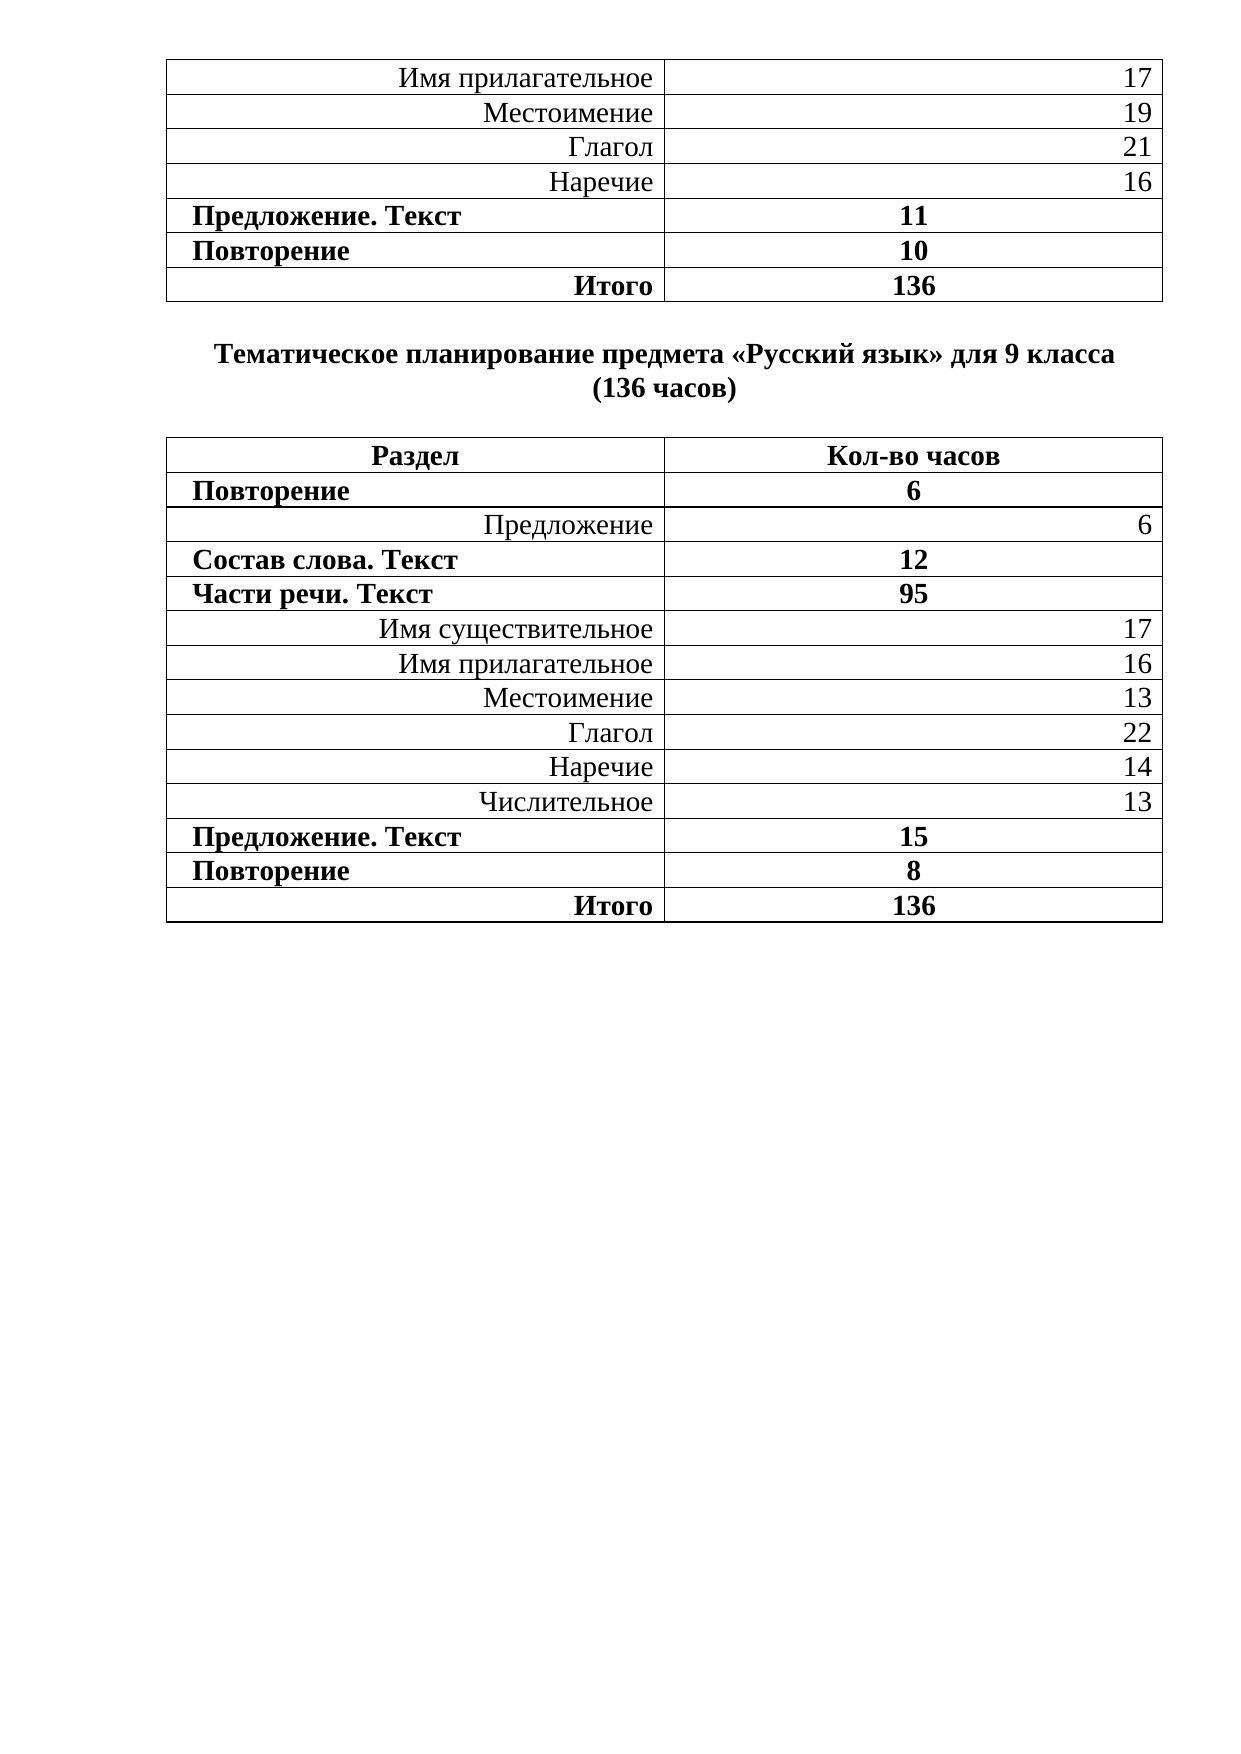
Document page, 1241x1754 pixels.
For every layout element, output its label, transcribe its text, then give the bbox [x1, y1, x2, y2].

table_cell Состав слова. Текст [167, 542, 664, 576]
text (136 часов) [177, 370, 1152, 404]
table_cell 11 [665, 199, 1162, 232]
table_cell 6 [665, 508, 1162, 541]
table_cell 21 [665, 129, 1162, 163]
table_cell Имя существительное [167, 611, 664, 645]
table_cell 17 [665, 611, 1162, 645]
table_header Кол-во часов [665, 438, 1162, 472]
table_cell 16 [665, 164, 1162, 197]
table_cell 14 [665, 750, 1162, 783]
table_cell Наречие [167, 750, 664, 783]
table_cell Предложение [167, 508, 664, 541]
table_cell Повторение [167, 473, 664, 506]
table_cell 15 [665, 819, 1162, 852]
table_cell 17 [665, 60, 1162, 94]
table_cell Имя прилагательное [167, 60, 664, 94]
table_cell 12 [665, 542, 1162, 576]
table_cell Повторение [167, 233, 664, 267]
table_cell 16 [665, 646, 1162, 679]
table_cell Предложение. Текст [167, 199, 664, 232]
table_cell Местоимение [167, 95, 664, 128]
table_cell Местоимение [167, 680, 664, 714]
table_cell 13 [665, 784, 1162, 818]
table_cell Итого [167, 268, 664, 301]
table_cell Глагол [167, 715, 664, 748]
table_cell Итого [167, 888, 664, 921]
table_cell Предложение. Текст [167, 819, 664, 852]
table_header Раздел [167, 438, 664, 472]
table_cell Имя прилагательное [167, 646, 664, 679]
text Тематическое планирование предмета «Русский язык» для 9 класса [177, 336, 1152, 369]
table_cell Повторение [167, 853, 664, 887]
table_cell 8 [665, 853, 1162, 887]
table_cell 136 [665, 888, 1162, 921]
table_cell Наречие [167, 164, 664, 197]
table_cell 10 [665, 233, 1162, 267]
table_cell 19 [665, 95, 1162, 128]
table_cell 136 [665, 268, 1162, 301]
table_cell Глагол [167, 129, 664, 163]
table_cell 6 [665, 473, 1162, 506]
table_cell Числительное [167, 784, 664, 818]
table_cell Части речи. Текст [167, 577, 664, 610]
table_cell 13 [665, 680, 1162, 714]
table_cell 95 [665, 577, 1162, 610]
table_cell 22 [665, 715, 1162, 748]
